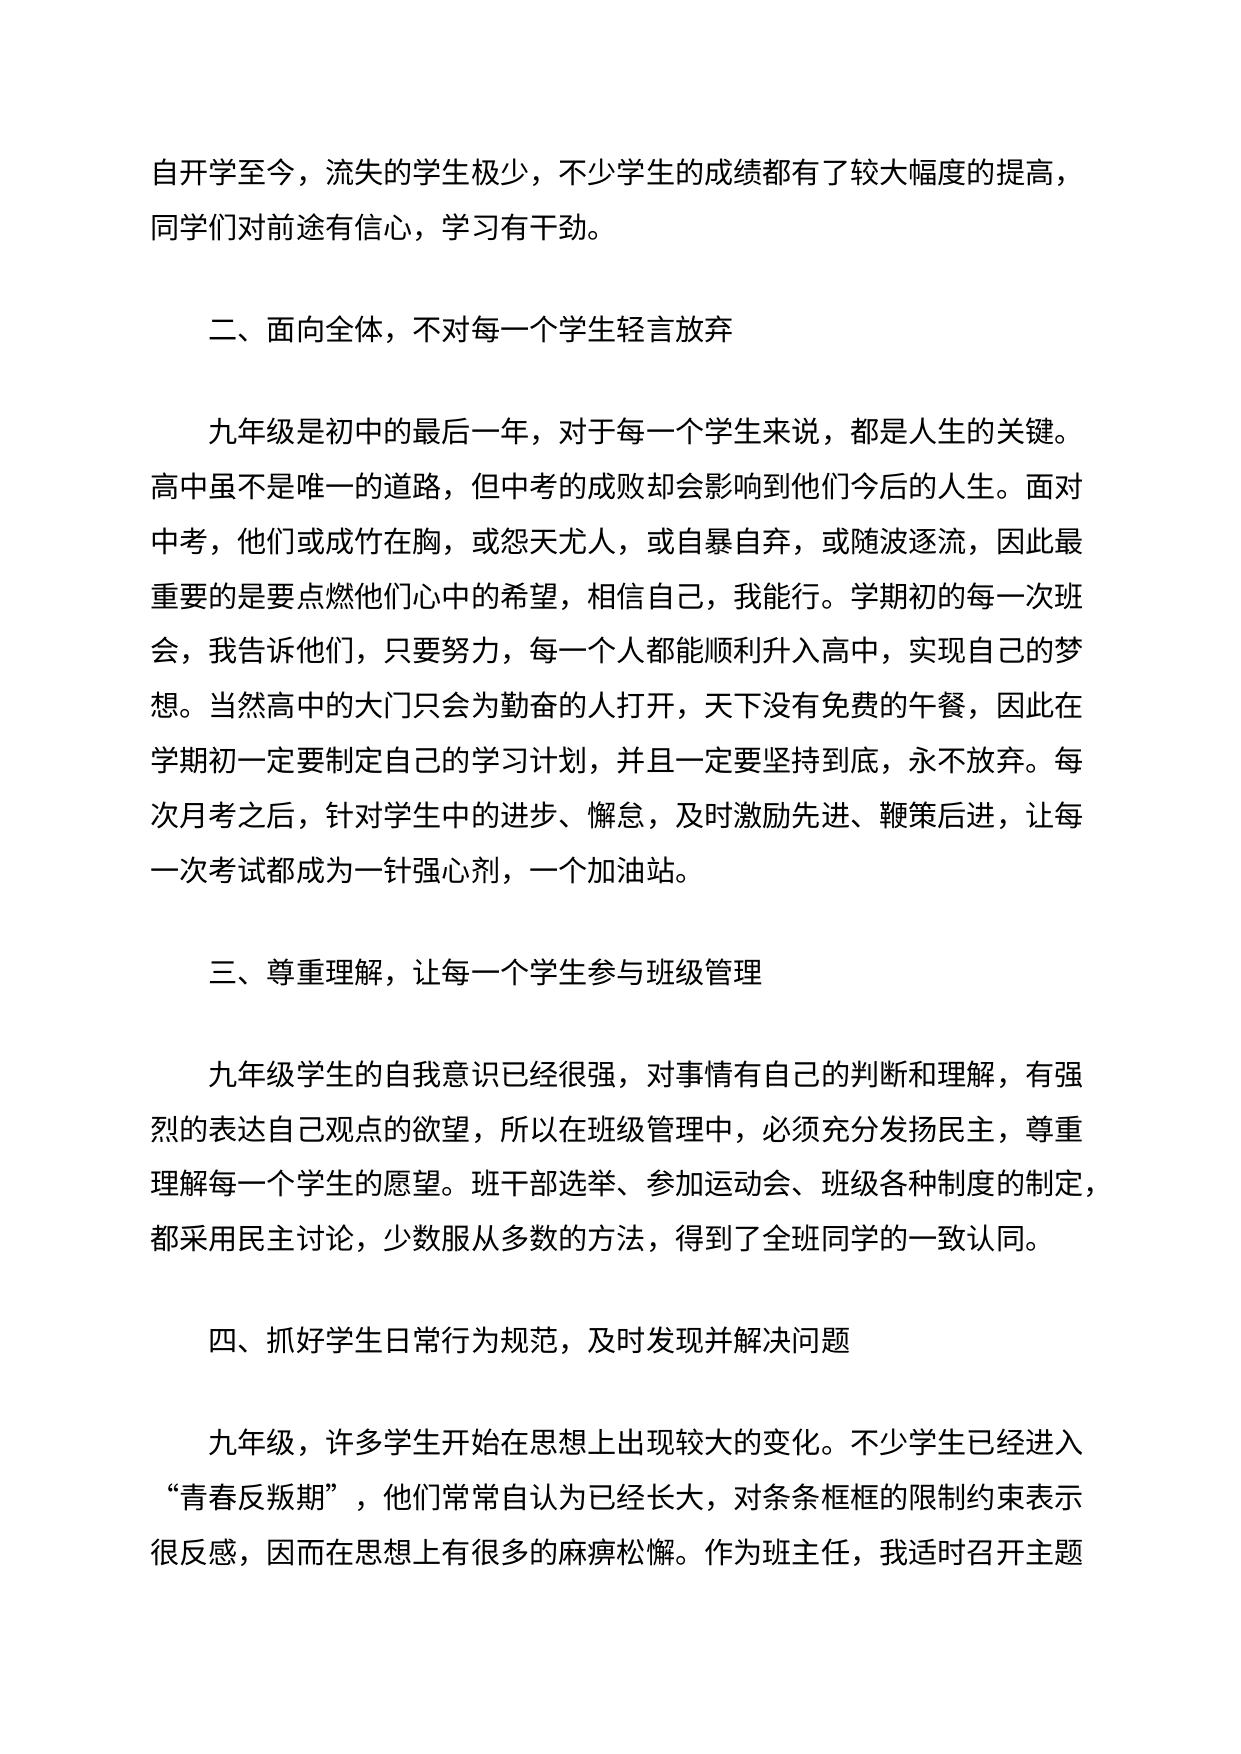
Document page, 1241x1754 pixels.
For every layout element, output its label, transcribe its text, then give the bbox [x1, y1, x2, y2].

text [150, 1419, 1090, 1571]
text 九年级学生的自我意识已经很强，对事情有自己的判断和理解，有强烈的表达自己观点的欲望，所以在班级管理中，必须充分发扬民主，尊重理解每一个学生的愿望。班干部选举、参加运动会、班级各种制度的制定，都采用民主讨论，少数服从多数的方法，得到了全班同学的一致认同。 [150, 1051, 1090, 1258]
text 四、抓好学生日常行为规范，及时发现并解决问题 [150, 1318, 1090, 1360]
text 三、尊重理解，让每一个学生参与班级管理 [150, 949, 1090, 992]
text 九年级是初中的最后一年，对于每一个学生来说，都是人生的关键。高中虽不是唯一的道路，但中考的成败却会影响到他们今后的人生。面对中考，他们或成竹在胸，或怨天尤人，或自暴自弃，或随波逐流，因此最重要的是要点燃他们心中的希望，相信自己，我能行。学期初的每一次班会，我告诉他们，只要努力，每一个人都能顺利升入高中，实现自己的梦想。当然高中的大门只会为勤奋的人打开，天下没有免费的午餐，因此在学期初一定要制定自己的学习计划，并且一定要坚持到底，永不放弃。每次月考之后，针对学生中的进步、懈怠，及时激励先进、鞭策后进，让每一次考试都成为一针强心剂，一个加油站。 [150, 408, 1090, 890]
text 二、面向全体，不对每一个学生轻言放弃 [150, 307, 1090, 349]
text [150, 150, 1090, 247]
